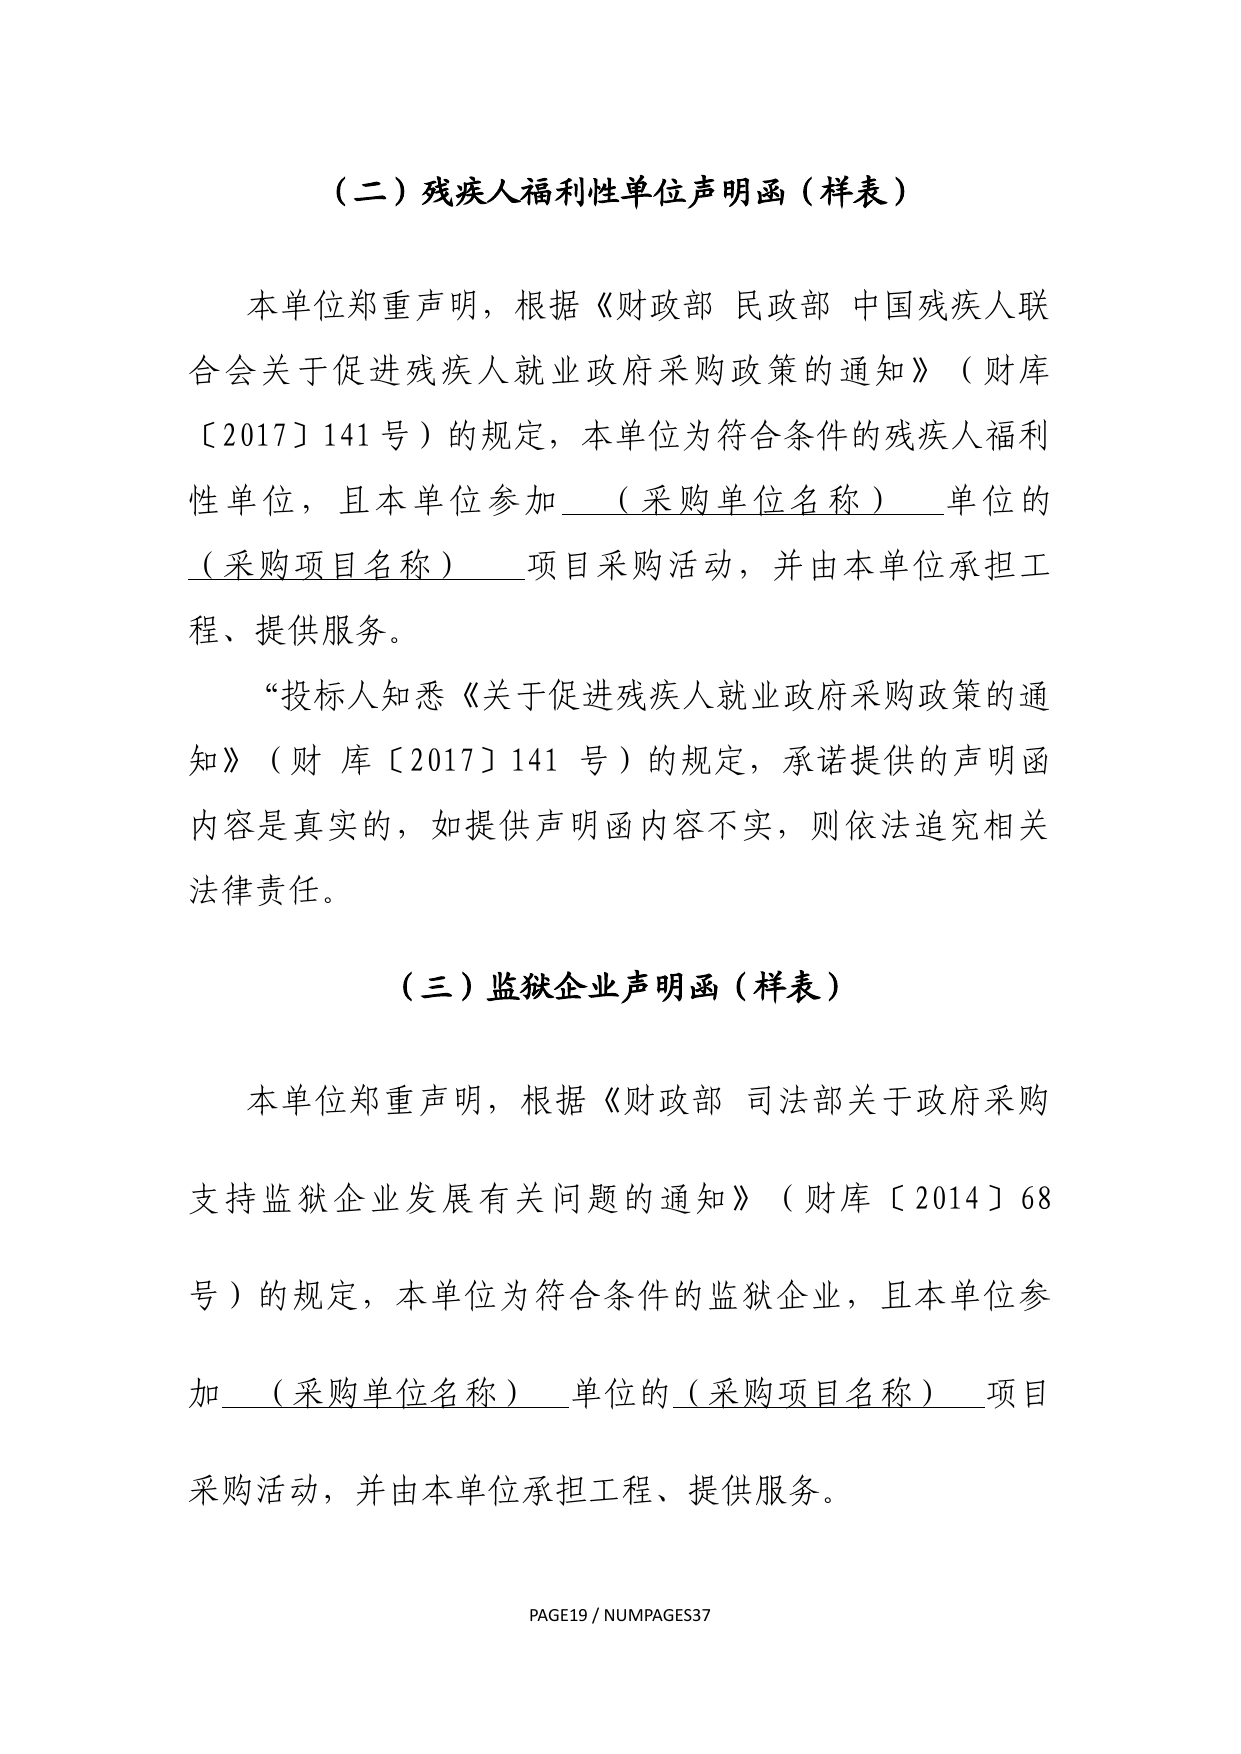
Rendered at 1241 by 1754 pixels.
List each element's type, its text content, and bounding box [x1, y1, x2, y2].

list （二）残疾人福利性单位声明函（样表） [187, 158, 1053, 215]
list （三）监狱企业声明函（样表） [187, 953, 1053, 1010]
text 本单位郑重声明，根据《财政部 司法部关于政府采购支持监狱企业发展有关问题的通知》（财库〔2014〕68号）的规定，本单位为符合条件的监狱企业，且本单位参加 （采购单位名称） 单位的（采购项目名称） 项目采购活动，并由本单位承担工程、提供服务。 [187, 1066, 1053, 1521]
text 本单位郑重声明，根据《财政部 民政部 中国残疾人联合会关于促进残疾人就业政府采购政策的通知》（财库〔2017〕141号）的规定，本单位为符合条件的残疾人福利性单位，且本单位参加 （采购单位名称） 单位的 （采购项目名称） 项目采购活动，并由本单位承担工程、提供服务。 [187, 271, 1053, 661]
text “投标人知悉《关于促进残疾人就业政府采购政策的通知》（财 库〔2017〕141 号）的规定，承诺提供的声明函内容是真实的，如提供声明函内容不实，则依法追究相关法律责任。 [187, 661, 1053, 921]
